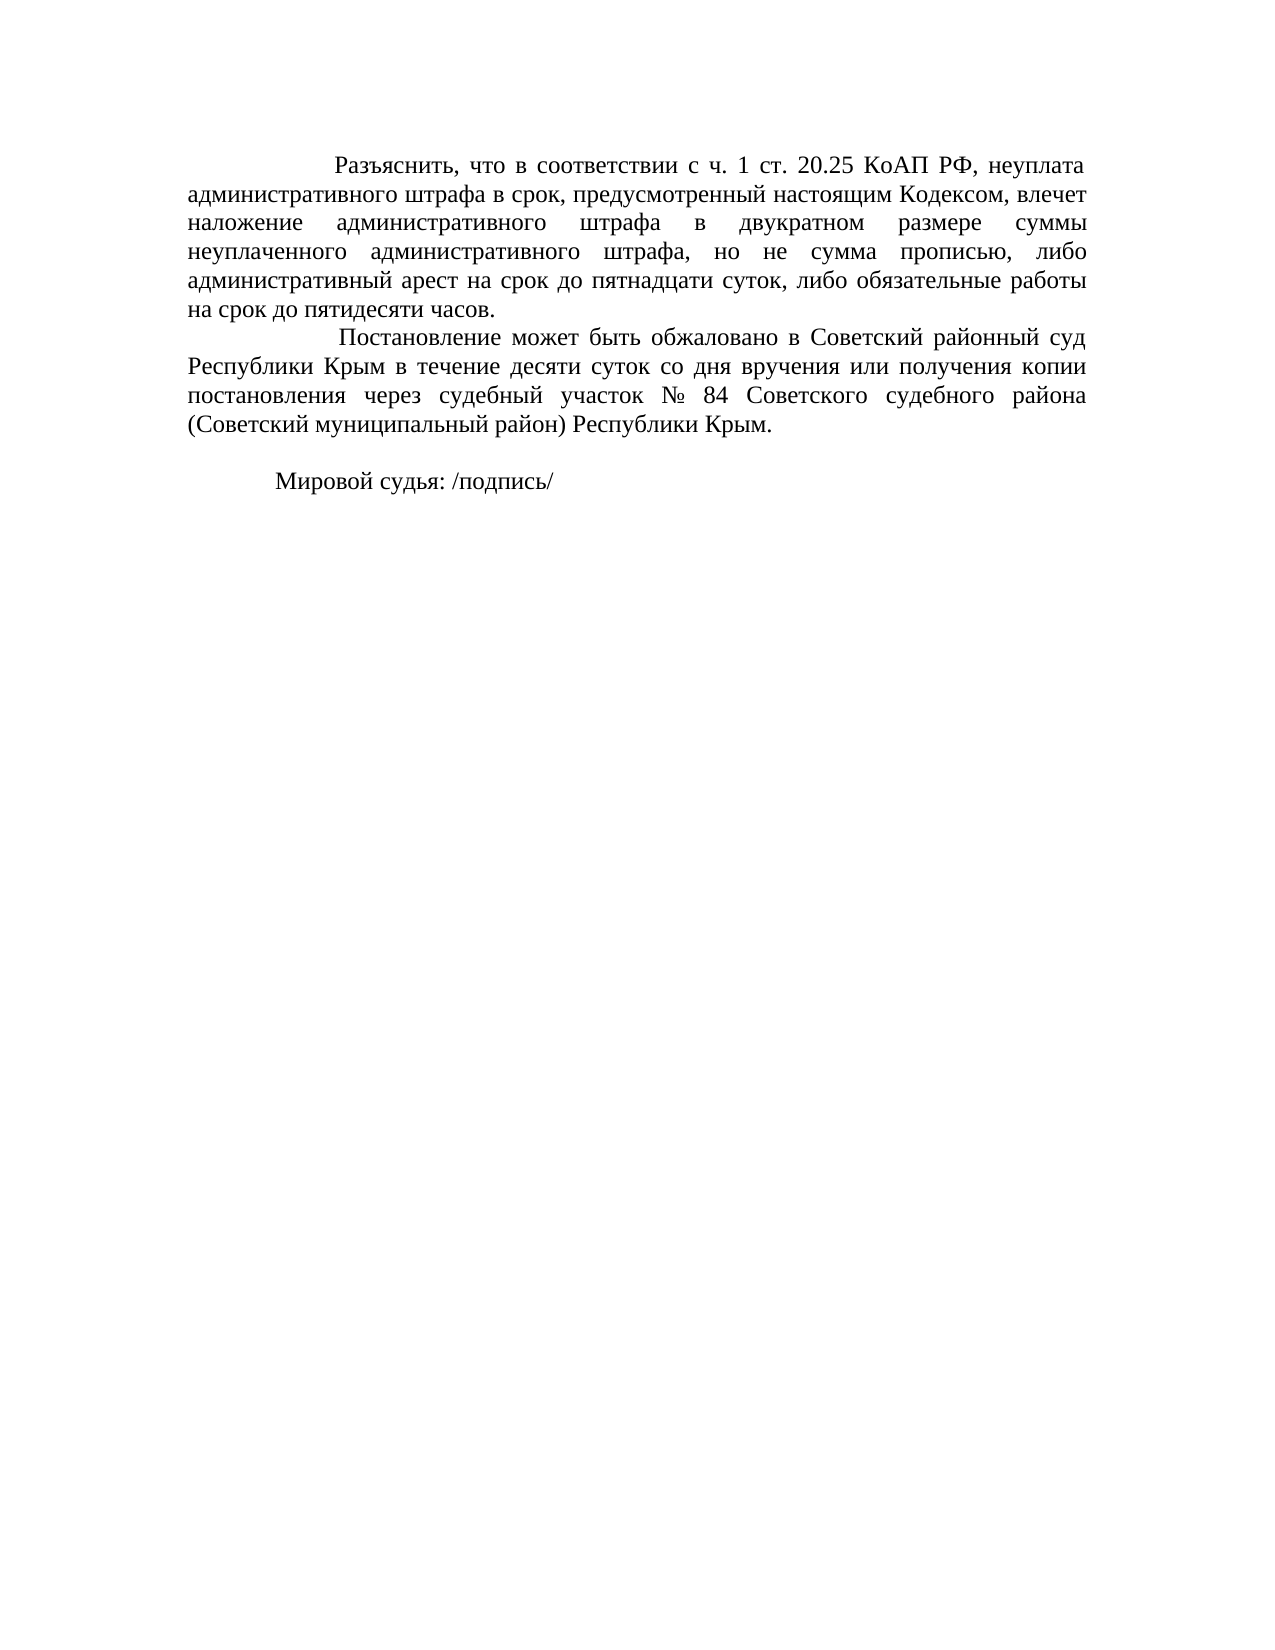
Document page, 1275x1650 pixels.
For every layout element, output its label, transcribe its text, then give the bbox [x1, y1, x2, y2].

text Мировой судья: /подпись/ [187, 466, 1087, 495]
text Постановление может быть обжаловано в Советский районный суд Республики Крым в течение десяти суток со дня вручения или получения копии постановления через судебный участок № 84 Советского судебного района (Советский муниципальный район) Республики Крым. [187, 322, 1087, 437]
text Разъяснить, что в соответствии с ч. 1 ст. 20.25 КоАП РФ, неуплата административного штрафа в срок, предусмотренный настоящим Кодексом, влечет наложение административного штрафа в двукратном размере суммы неуплаченного административного штрафа, но не сумма прописью, либо административный арест на срок до пятнадцати суток, либо обязательные работы на срок до пятидесяти часов. [187, 150, 1087, 322]
